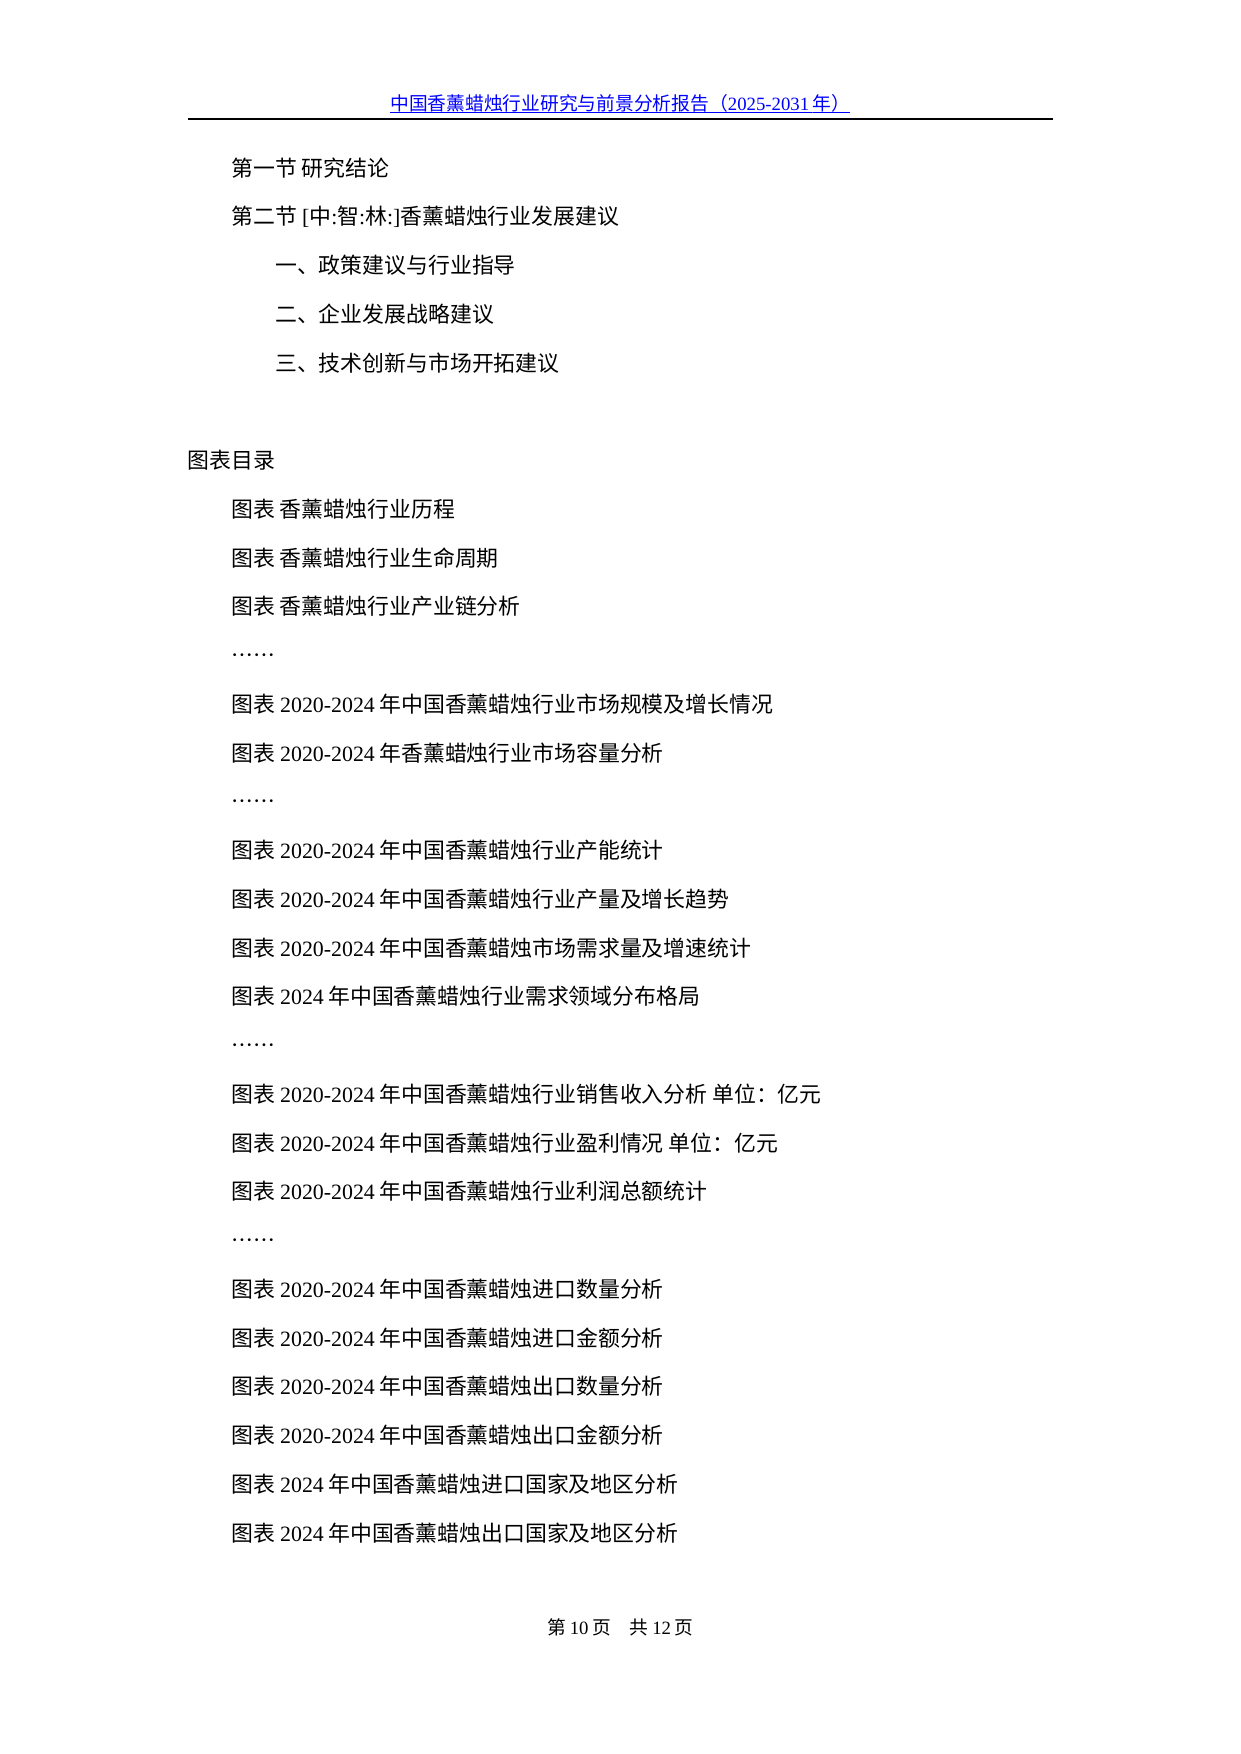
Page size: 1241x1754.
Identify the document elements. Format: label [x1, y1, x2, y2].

text [187, 150, 1053, 1548]
